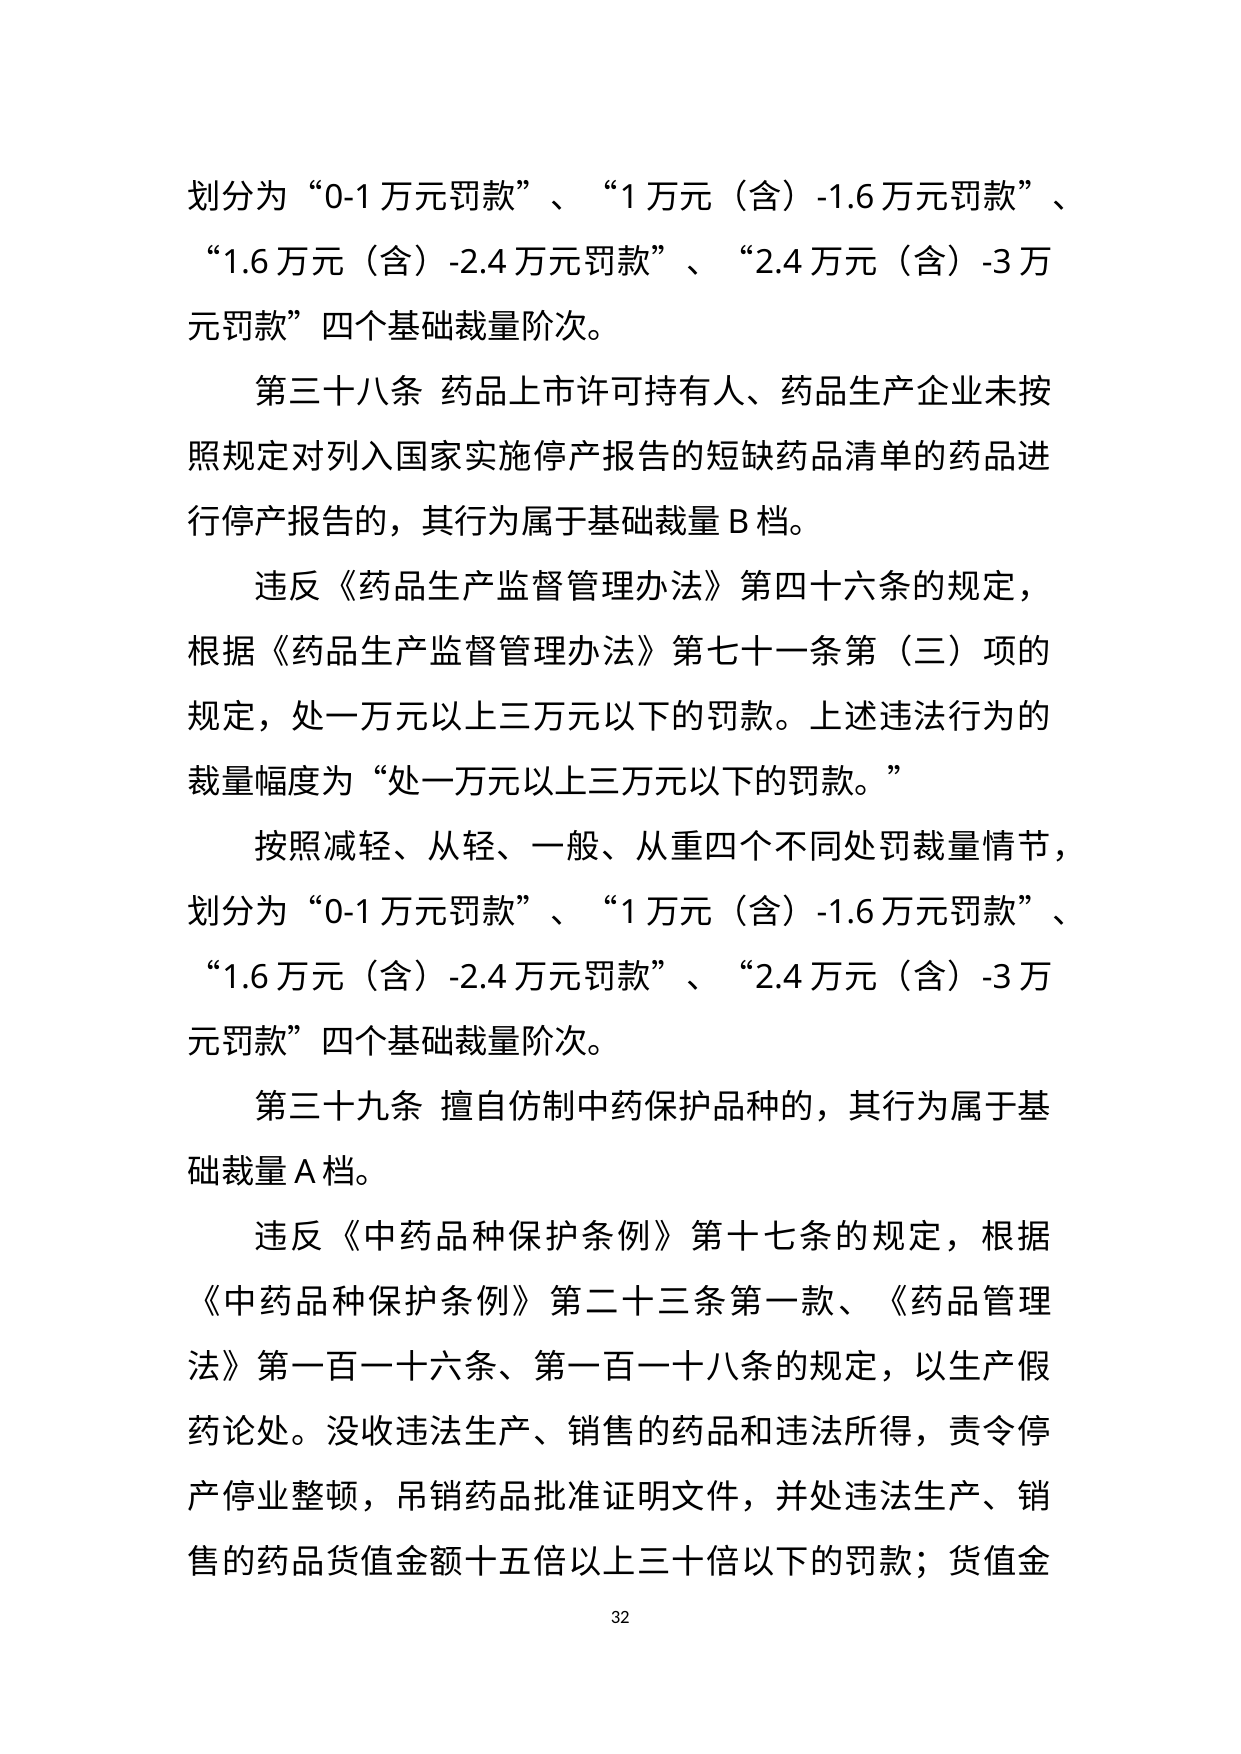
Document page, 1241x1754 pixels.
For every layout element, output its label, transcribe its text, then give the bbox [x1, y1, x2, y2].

text 第三十九条 擅自仿制中药保护品种的，其行为属于基础裁量A档。 [187, 1072, 1053, 1202]
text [187, 1202, 1053, 1592]
text 按照减轻、从轻、一般、从重四个不同处罚裁量情节，划分为“0-1万元罚款”、“1万元（含）-1.6万元罚款”、“1.6万元（含）-2.4万元罚款”、“2.4万元（含）-3万元罚款”四个基础裁量阶次。 [187, 812, 1053, 1072]
text 第三十八条 药品上市许可持有人、药品生产企业未按照规定对列入国家实施停产报告的短缺药品清单的药品进行停产报告的，其行为属于基础裁量B档。 [187, 357, 1053, 552]
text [187, 162, 1053, 357]
text 违反《药品生产监督管理办法》第四十六条的规定，根据《药品生产监督管理办法》第七十一条第（三）项的规定，处一万元以上三万元以下的罚款。上述违法行为的裁量幅度为“处一万元以上三万元以下的罚款。” [187, 552, 1053, 812]
